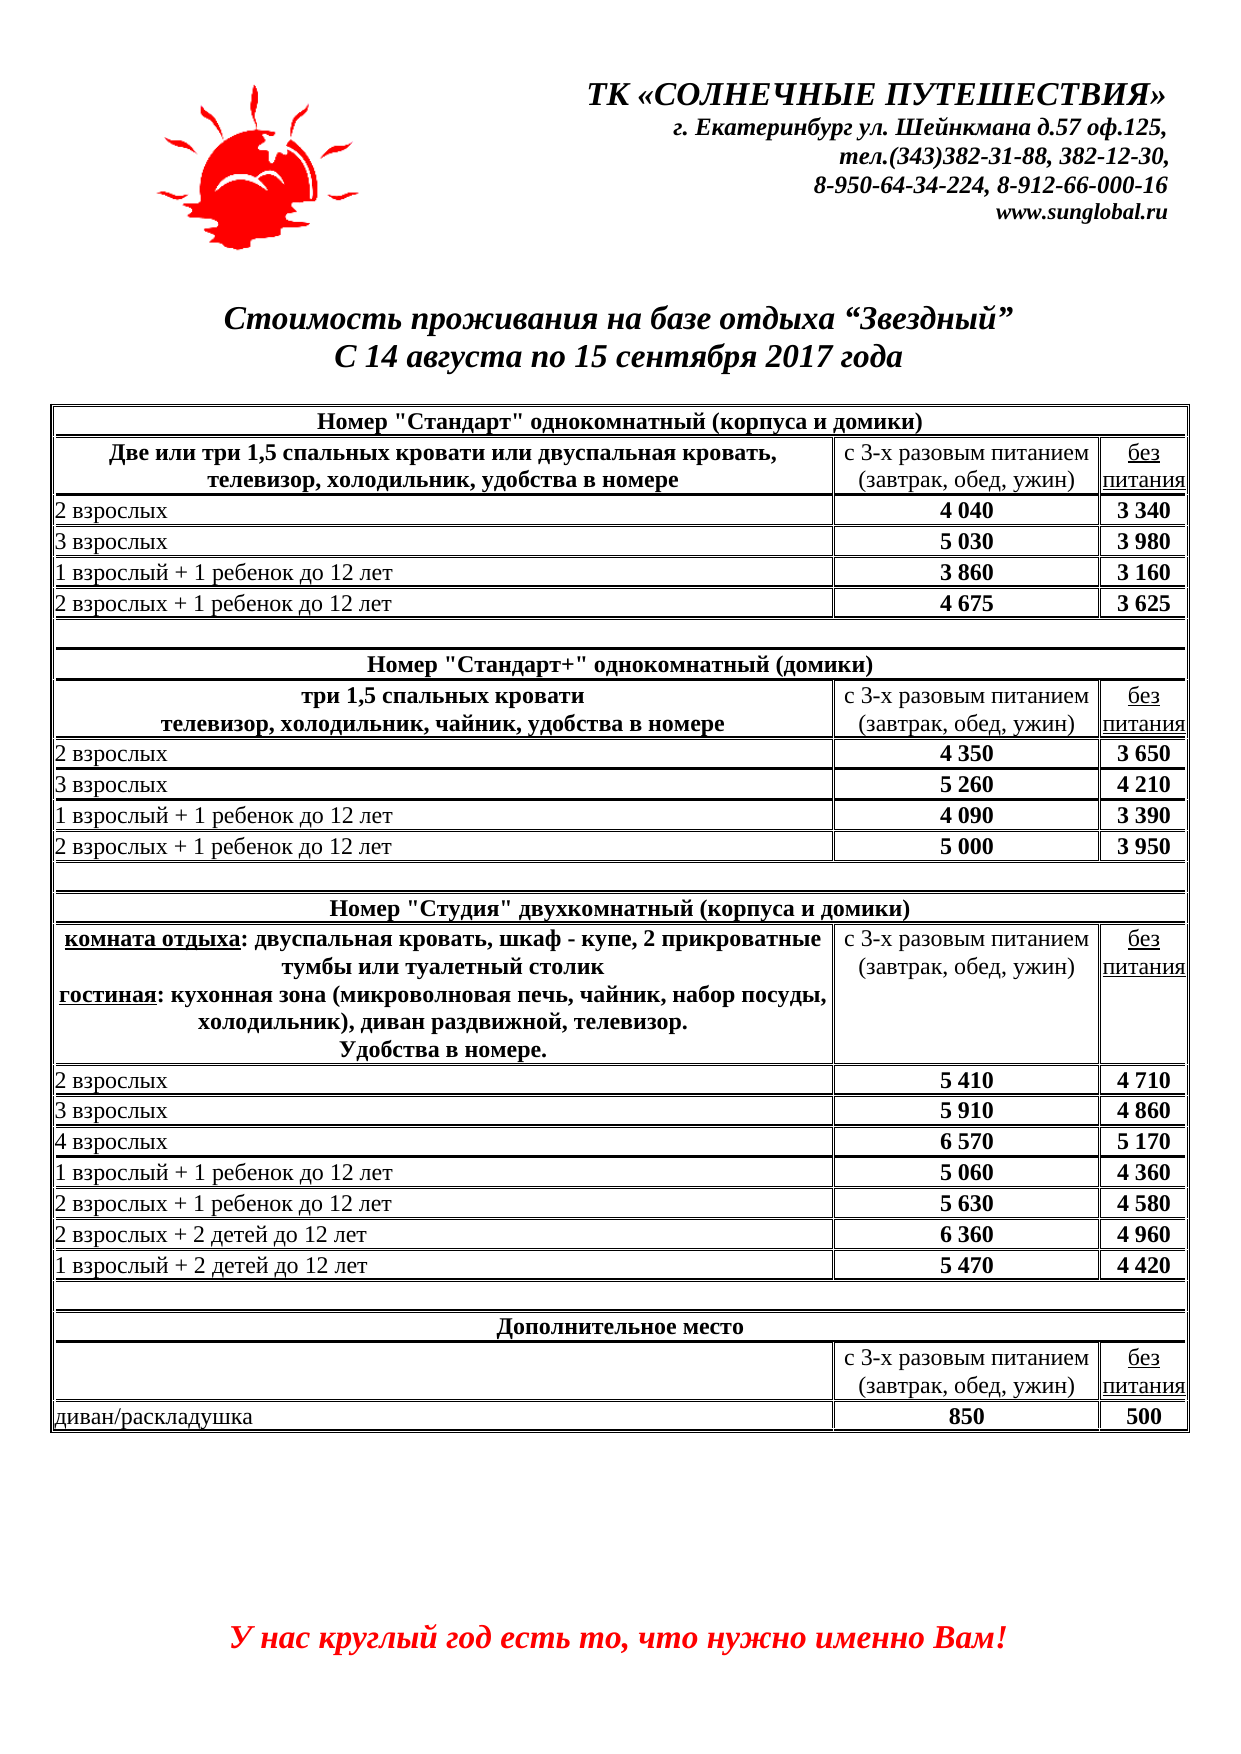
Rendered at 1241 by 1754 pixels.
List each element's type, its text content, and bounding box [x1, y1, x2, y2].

table_cell диван/раскладушка [54, 1399, 834, 1429]
table_cell с 3-х разовым питанием (завтрак, обед, ужин) [835, 925, 1098, 1062]
table_cell 2 взрослых + 1 ребенок до 12 лет [52, 829, 834, 859]
table_cell 850 [834, 1402, 1099, 1429]
table_cell с 3-х разовым питанием (завтрак, обед, ужин) [835, 681, 1098, 736]
table_cell 4 960 [1100, 1217, 1188, 1247]
table_cell 2 взрослых [54, 736, 832, 767]
table_cell 1 взрослый + 1 ребенок до 12 лет [54, 1155, 832, 1186]
table_cell 2 взрослых + 1 ребенок до 12 лет [54, 585, 832, 616]
text С 14 августа по 15 сентября 2017 года [59, 336, 1181, 375]
table_cell 5 470 [835, 1251, 1098, 1278]
table_cell без питания [1101, 921, 1187, 1062]
table_cell Номер "Студия" двухкомнатный (корпуса и домики) [54, 890, 1187, 921]
table_cell 3 390 [1101, 798, 1188, 829]
table_cell 4 420 [1101, 1248, 1187, 1278]
table_cell 2 взрослых [54, 1063, 832, 1093]
table_cell 2 взрослых + 2 детей до 12 лет [52, 1217, 834, 1247]
table_cell Дополнительное место [54, 1309, 1187, 1340]
table_cell 4 взрослых [54, 1124, 832, 1155]
table_cell 5 030 [835, 527, 1098, 554]
table_cell [54, 860, 1187, 890]
table_cell 4 210 [1101, 767, 1187, 798]
table_cell 5 060 [835, 1158, 1098, 1186]
table_cell 3 340 [1101, 493, 1188, 524]
table_cell 4 040 [835, 496, 1098, 524]
table_cell [54, 1278, 1187, 1309]
table_cell 2 взрослых [52, 493, 832, 524]
table_cell без питания [1101, 434, 1187, 493]
table_header Номер "Стандарт" однокомнатный (корпуса и домики) [54, 407, 1187, 434]
table_cell 3 160 [1101, 555, 1187, 585]
table_cell три 1,5 спальных кровати телевизор, холодильник, чайник, удобства в номере [52, 678, 832, 736]
table_cell 4 090 [835, 801, 1098, 829]
table_cell 1 взрослый + 1 ребенок до 12 лет [54, 555, 832, 585]
table_cell 1 взрослый + 2 детей до 12 лет [54, 1248, 832, 1278]
table_cell 3 взрослых [52, 524, 834, 554]
table_cell 4 675 [835, 589, 1098, 616]
table_cell 3 950 [1100, 829, 1188, 859]
table_cell 4 580 [1100, 1186, 1188, 1217]
table_cell 4 350 [835, 740, 1098, 767]
table_cell [54, 616, 1187, 647]
table_cell 6 360 [835, 1220, 1098, 1247]
table_cell 1 взрослый + 1 ребенок до 12 лет [52, 798, 832, 829]
table_cell [54, 1340, 832, 1398]
table_cell 4 860 [1101, 1093, 1187, 1124]
table_cell 3 980 [1100, 524, 1188, 554]
table_cell 4 360 [1101, 1155, 1187, 1186]
table_cell 3 взрослых [54, 1093, 832, 1124]
table_cell 4 710 [1101, 1063, 1187, 1093]
table_cell с 3-х разовым питанием (завтрак, обед, ужин) [835, 438, 1098, 493]
table_cell 5 000 [835, 832, 1098, 859]
table_cell Номер "Стандарт+" однокомнатный (домики) [54, 647, 1187, 678]
table_cell Две или три 1,5 спальных кровати или двуспальная кровать, телевизор, холодильник, удобства в номере [54, 434, 832, 493]
table_cell 500 [1100, 1399, 1187, 1429]
table_cell 5 260 [835, 770, 1098, 798]
table_cell 3 650 [1101, 736, 1187, 767]
table_cell 5 630 [835, 1189, 1098, 1217]
table_cell 3 625 [1101, 585, 1187, 616]
table_cell 3 860 [835, 558, 1098, 585]
table_cell без питания [1101, 678, 1188, 736]
table_cell 5 910 [835, 1097, 1098, 1124]
table_cell 5 170 [1101, 1124, 1187, 1155]
table_cell 5 410 [835, 1066, 1098, 1093]
table_cell без питания [1101, 1340, 1187, 1398]
table_cell комната отдыха: двуспальная кровать, шкаф - купе, 2 прикроватные тумбы или туалетный столик гостиная: кухонная зона (микроволновая печь, чайник, набор посуды, холодильник), диван раздвижной, телевизор. Удобства в номере. [54, 921, 832, 1062]
table_cell с 3-х разовым питанием (завтрак, обед, ужин) [835, 1343, 1098, 1398]
text Стоимость проживания на базе отдыха “Звездный” [59, 298, 1181, 336]
table_cell 2 взрослых + 1 ребенок до 12 лет [52, 1186, 834, 1217]
table_cell 6 570 [835, 1128, 1098, 1155]
table_cell 3 взрослых [54, 767, 832, 798]
